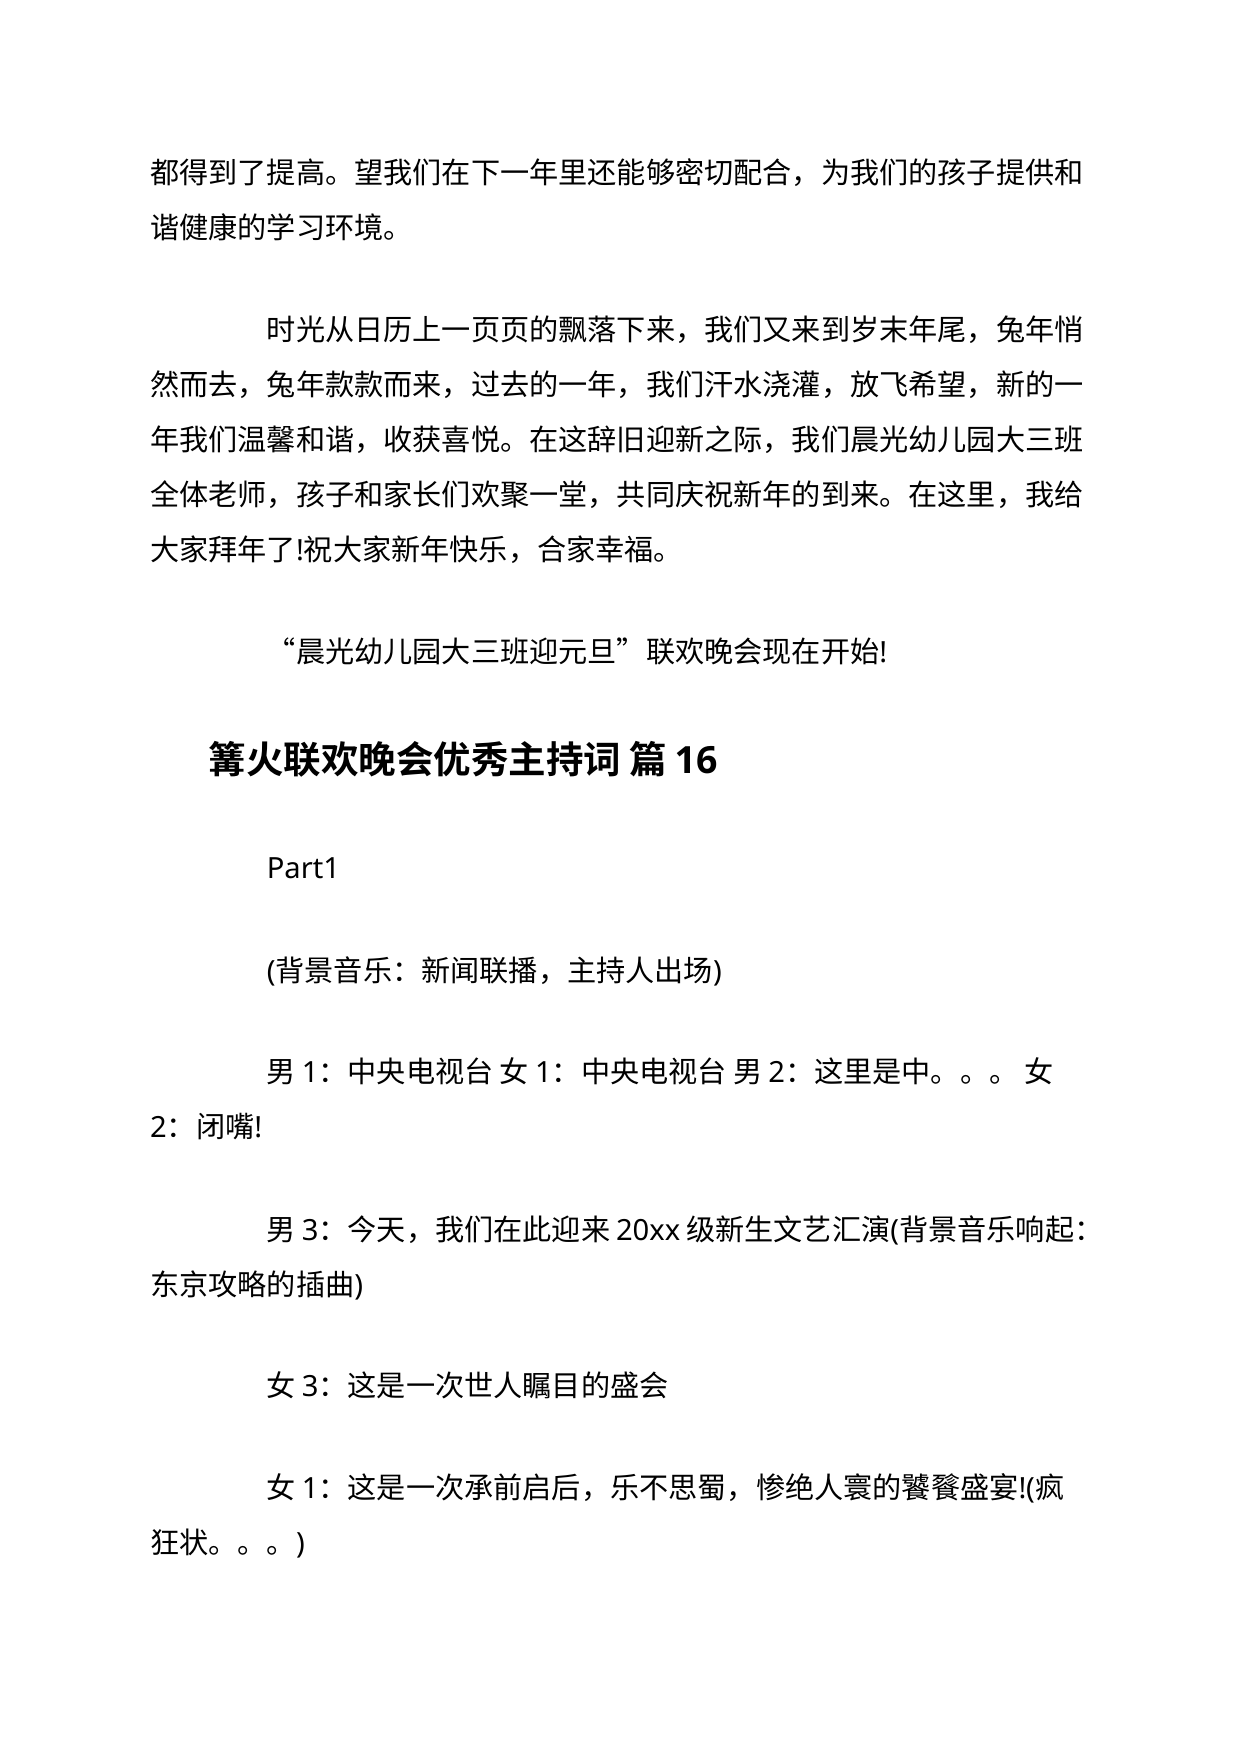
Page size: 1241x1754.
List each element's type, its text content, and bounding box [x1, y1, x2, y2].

text “晨光幼儿园大三班迎元旦”联欢晚会现在开始! [150, 628, 1090, 671]
text 女3：这是一次世人瞩目的盛会 [150, 1363, 1090, 1405]
text 男3：今天，我们在此迎来20xx级新生文艺汇演(背景音乐响起：东京攻略的插曲) [150, 1206, 1090, 1303]
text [150, 150, 1090, 247]
text 女1：这是一次承前启后，乐不思蜀，惨绝人寰的饕餮盛宴!(疯狂状。。。) [150, 1465, 1090, 1562]
text Part1 [150, 848, 1090, 887]
text (背景音乐：新闻联播，主持人出场) [150, 947, 1090, 989]
text 时光从日历上一页页的飘落下来，我们又来到岁末年尾，兔年悄然而去，兔年款款而来，过去的一年，我们汗水浇灌，放飞希望，新的一年我们温馨和谐，收获喜悦。在这辞旧迎新之际，我们晨光幼儿园大三班全体老师，孩子和家长们欢聚一堂，共同庆祝新年的到来。在这里，我给大家拜年了!祝大家新年快乐，合家幸福。 [150, 307, 1090, 569]
text 篝火联欢晚会优秀主持词 篇16 [150, 730, 1090, 785]
text 男1：中央电视台 女1：中央电视台 男2：这里是中。。。 女2：闭嘴! [150, 1049, 1090, 1146]
